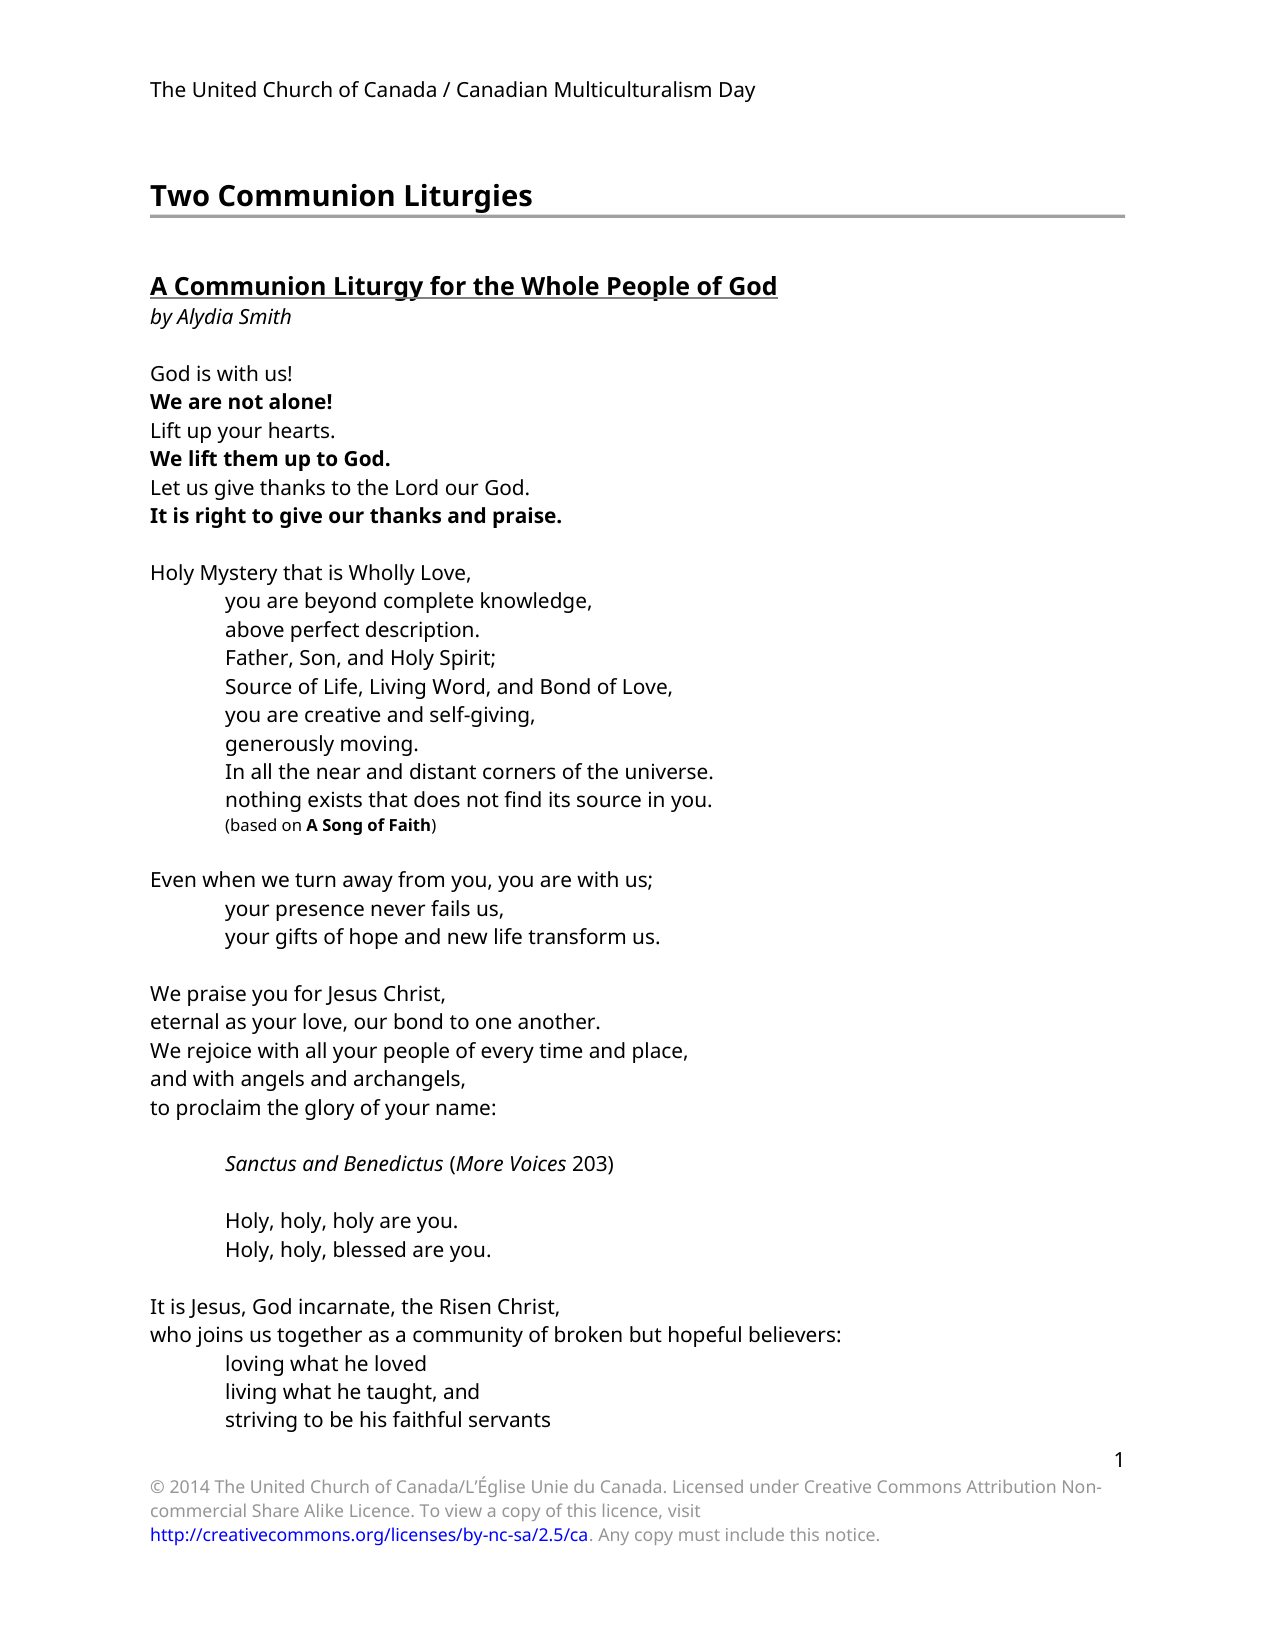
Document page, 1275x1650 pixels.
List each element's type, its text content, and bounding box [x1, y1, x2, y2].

text Sanctus and Benedictus (More Voices 203) [150, 1149, 1125, 1178]
text We lift them up to God. [150, 444, 1125, 473]
text you are beyond complete knowledge, [225, 587, 1125, 615]
text We are not alone! [150, 387, 1125, 416]
text Source of Life, Living Word, and Bond of Love, [225, 672, 1125, 700]
text Holy, holy, blessed are you. [225, 1235, 1125, 1263]
text Let us give thanks to the Lord our God. [150, 473, 1125, 501]
text loving what he loved [225, 1349, 1125, 1377]
text your gifts of hope and new life transform us. [225, 922, 1125, 951]
text Lift up your hearts. [150, 416, 1125, 444]
subtitle Two Communion Liturgies [150, 175, 1125, 214]
text Holy Mystery that is Wholly Love, [150, 558, 1125, 587]
text generously moving. [225, 729, 1125, 757]
text We rejoice with all your people of every time and place, [150, 1036, 1125, 1064]
text above perfect description. [225, 615, 1125, 643]
text God is with us! [150, 359, 1125, 387]
text by Alydia Smith [150, 302, 1125, 331]
text striving to be his faithful servants [225, 1406, 1125, 1434]
text (based on A Song of Faith) [150, 814, 1125, 837]
text you are creative and self-giving, [225, 700, 1125, 729]
text Even when we turn away from you, you are with us; [150, 865, 1125, 894]
text and with angels and archangels, [150, 1064, 1125, 1093]
text It is right to give our thanks and praise. [150, 501, 1125, 530]
text Father, Son, and Holy Spirit; [225, 643, 1125, 672]
text We praise you for Jesus Christ, [150, 979, 1125, 1007]
text In all the near and distant corners of the universe. [225, 757, 1125, 786]
subtitle A Communion Liturgy for the Whole People of God [150, 268, 1125, 302]
text to proclaim the glory of your name: [150, 1093, 1125, 1121]
text It is Jesus, God incarnate, the Risen Christ, [150, 1292, 1125, 1320]
text living what he taught, and [225, 1377, 1125, 1406]
text eternal as your love, our bond to one another. [150, 1007, 1125, 1036]
text who joins us together as a community of broken but hopeful believers: [150, 1320, 1125, 1349]
text your presence never fails us, [225, 894, 1125, 922]
text Holy, holy, holy are you. [225, 1206, 1125, 1235]
text nothing exists that does not find its source in you. [225, 786, 1125, 814]
